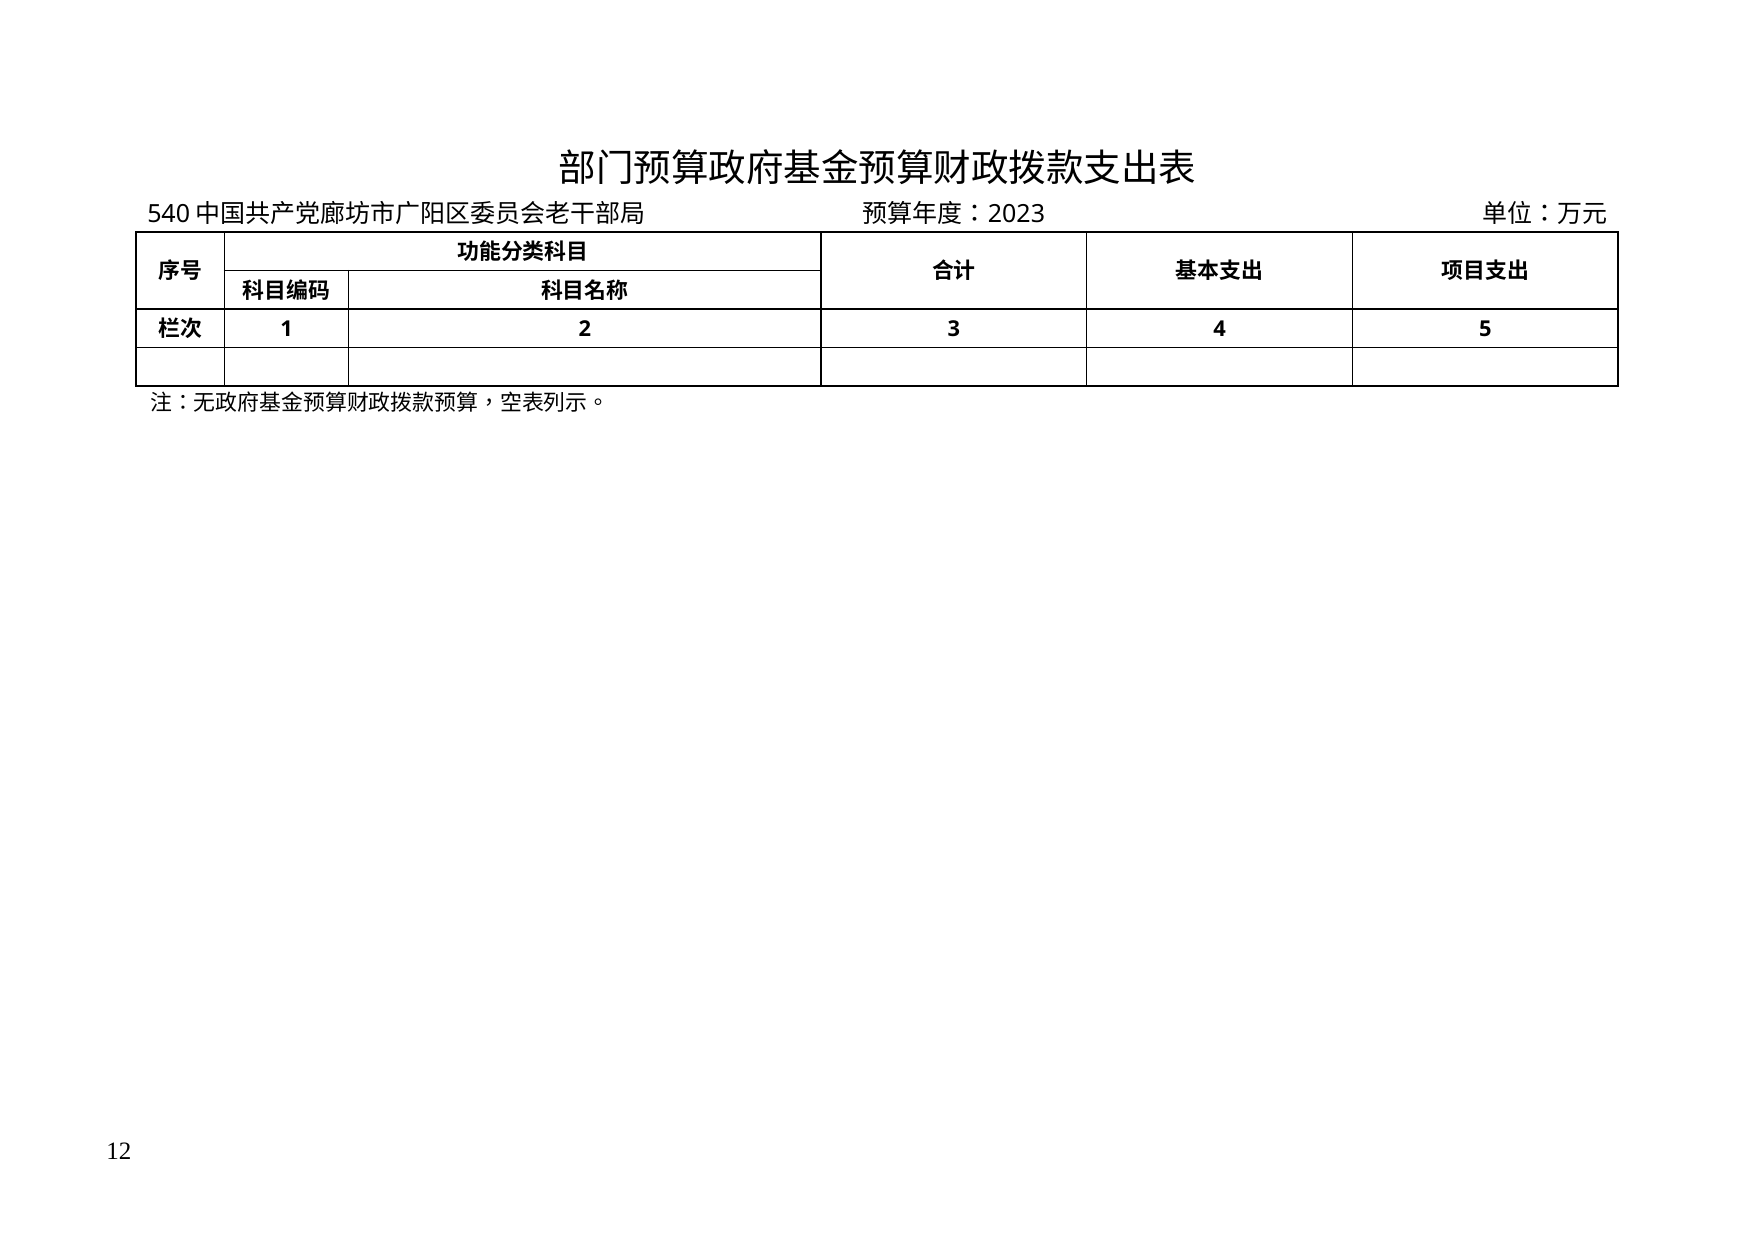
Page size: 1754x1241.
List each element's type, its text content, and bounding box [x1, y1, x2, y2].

table_header 预算年度：2023 [822, 195, 1086, 231]
table_cell 科目名称 [349, 271, 820, 308]
table_cell 2 [349, 310, 820, 347]
table_cell [349, 348, 820, 385]
table_cell 1 [225, 310, 348, 347]
table_header 540中国共产党廊坊市广阳区委员会老干部局 [137, 195, 820, 231]
table_cell 序号 [137, 233, 224, 308]
table_cell [1087, 348, 1352, 385]
table_cell [822, 348, 1086, 385]
text 部门预算政府基金预算财政拨款支出表 [106, 142, 1648, 193]
table_cell [1353, 348, 1617, 385]
table_cell 科目编码 [225, 271, 348, 308]
table_cell 3 [822, 310, 1086, 347]
table_cell 栏次 [137, 310, 224, 347]
table_cell 5 [1353, 310, 1617, 347]
table_header 单位：万元 [1087, 195, 1617, 231]
table_cell [225, 348, 348, 385]
table_cell 基本支出 [1087, 233, 1352, 308]
table_cell 项目支出 [1353, 233, 1617, 308]
table_cell [137, 348, 224, 385]
table_cell 功能分类科目 [225, 233, 820, 270]
table_cell 4 [1087, 310, 1352, 347]
table_cell 合计 [822, 233, 1086, 308]
text 注：无政府基金预算财政拨款预算，空表列示。 [106, 387, 1648, 416]
